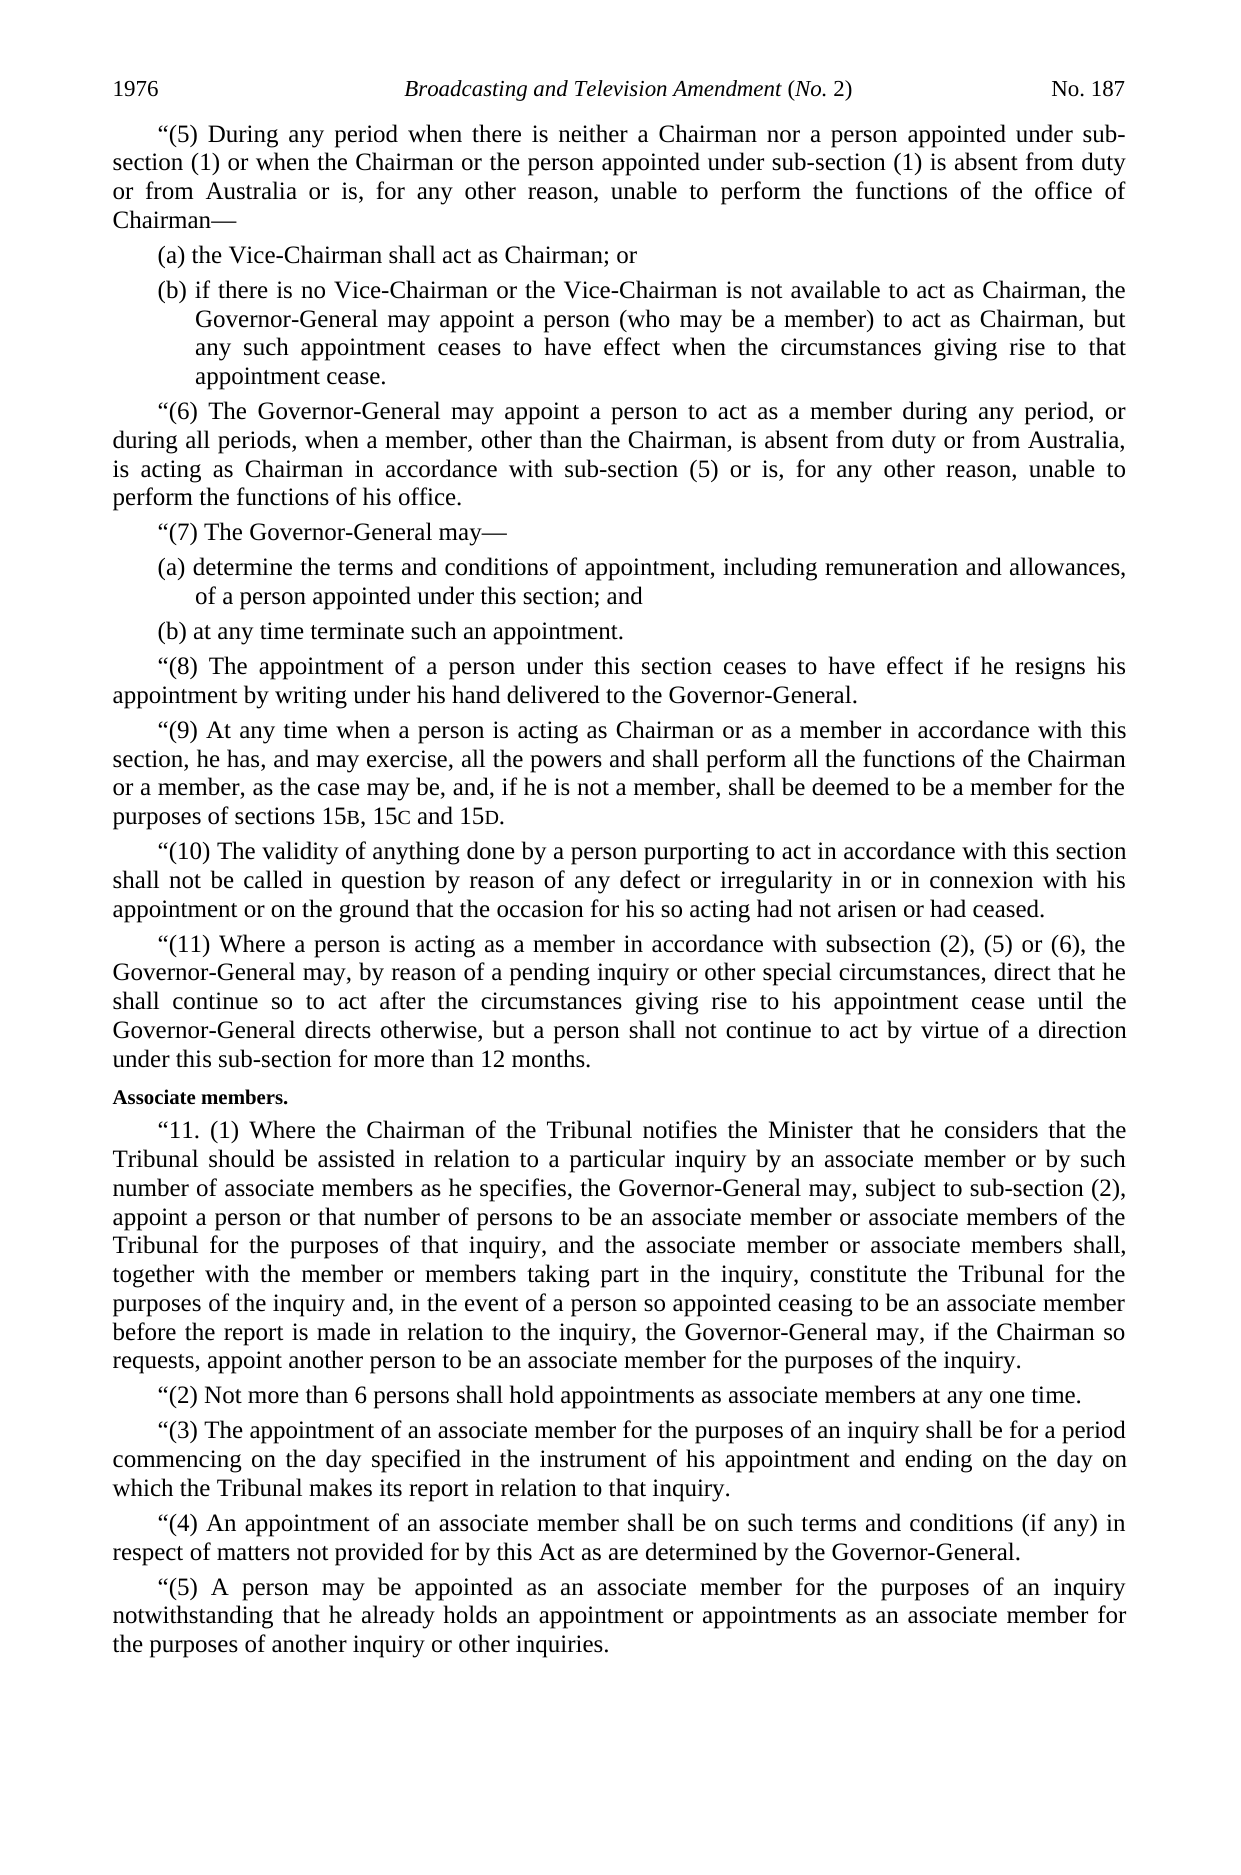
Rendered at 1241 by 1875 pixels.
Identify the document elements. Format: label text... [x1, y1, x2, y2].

text Associate members. [112, 1085, 1128, 1109]
text “(5) A person may be appointed as an associate member for the purposes of an inquiry notwithstanding that he already holds an appointment or appointments as an associate member for the purposes of another inquiry or other inquiries. [112, 1572, 1128, 1658]
text (b) at any time terminate such an appointment. [157, 616, 1128, 645]
text “(5) During any period when there is neither a Chairman nor a person appointed under sub-section (1) or when the Chairman or the person appointed under sub-section (1) is absent from duty or from Australia or is, for any other reason, unable to perform the functions of the office of Chairman— [112, 119, 1128, 234]
text (a) determine the terms and conditions of appointment, including remuneration and allowances, of a person appointed under this section; and [157, 552, 1128, 610]
text (a) the Vice-Chairman shall act as Chairman; or [157, 240, 1128, 269]
text “11. (1) Where the Chairman of the Tribunal notifies the Minister that he considers that the Tribunal should be assisted in relation to a particular inquiry by an associate member or by such number of associate members as he specifies, the Governor-General may, subject to sub-section (2), appoint a person or that number of persons to be an associate member or associate members of the Tribunal for the purposes of that inquiry, and the associate member or associate members shall, together with the member or members taking part in the inquiry, constitute the Tribunal for the purposes of the inquiry and, in the event of a person so appointed ceasing to be an associate member before the report is made in relation to the inquiry, the Governor-General may, if the Chairman so requests, appoint another person to be an associate member for the purposes of the inquiry. [112, 1115, 1128, 1374]
text “(4) An appointment of an associate member shall be on such terms and conditions (if any) in respect of matters not provided for by this Act as are determined by the Governor-General. [112, 1508, 1128, 1565]
text “(10) The validity of anything done by a person purporting to act in accordance with this section shall not be called in question by reason of any defect or irregularity in or in connexion with his appointment or on the ground that the occasion for his so acting had not arisen or had ceased. [112, 836, 1128, 922]
text “(6) The Governor-General may appoint a person to act as a member during any period, or during all periods, when a member, other than the Chairman, is absent from duty or from Australia, is acting as Chairman in accordance with sub-section (5) or is, for any other reason, unable to perform the functions of his office. [112, 396, 1128, 511]
text “(9) At any time when a person is acting as Chairman or as a member in accordance with this section, he has, and may exercise, all the powers and shall perform all the functions of the Chairman or a member, as the case may be, and, if he is not a member, shall be deemed to be a member for the purposes of sections 15b, 15c and 15d. [112, 715, 1128, 830]
text “(8) The appointment of a person under this section ceases to have effect if he resigns his appointment by writing under his hand delivered to the Governor-General. [112, 651, 1128, 709]
text “(11) Where a person is acting as a member in accordance with subsection (2), (5) or (6), the Governor-General may, by reason of a pending inquiry or other special circumstances, direct that he shall continue so to act after the circumstances giving rise to his appointment cease until the Governor-General directs otherwise, but a person shall not continue to act by virtue of a direction under this sub-section for more than 12 months. [112, 929, 1128, 1072]
text “(7) The Governor-General may— [112, 517, 1128, 546]
text (b) if there is no Vice-Chairman or the Vice-Chairman is not available to act as Chairman, the Governor-General may appoint a person (who may be a member) to act as Chairman, but any such appointment ceases to have effect when the circumstances giving rise to that appointment cease. [157, 275, 1128, 390]
text “(2) Not more than 6 persons shall hold appointments as associate members at any one time. [112, 1380, 1128, 1409]
text “(3) The appointment of an associate member for the purposes of an inquiry shall be for a period commencing on the day specified in the instrument of his appointment and ending on the day on which the Tribunal makes its report in relation to that inquiry. [112, 1415, 1128, 1502]
